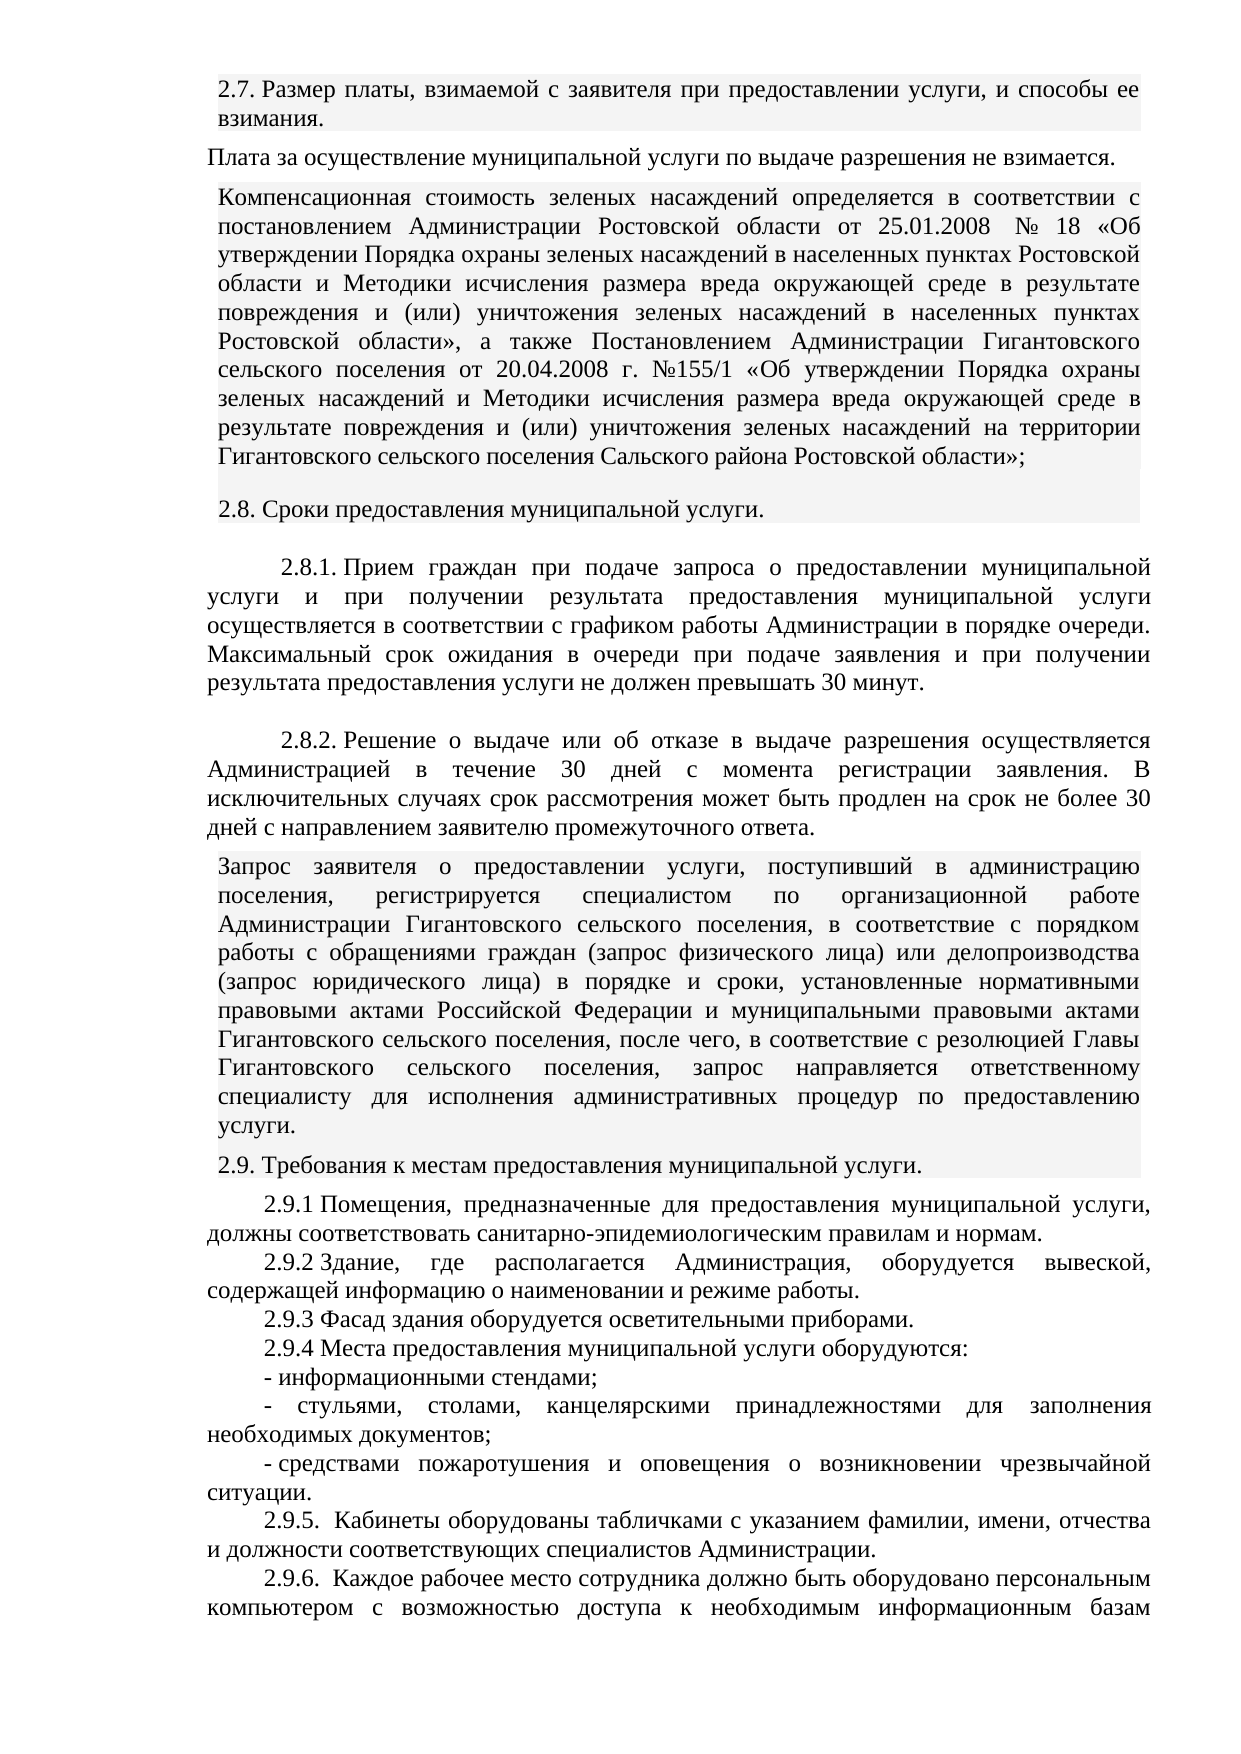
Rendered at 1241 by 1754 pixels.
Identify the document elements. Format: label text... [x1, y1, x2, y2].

text 2.9.2 Здание, где располагается Администрация, оборудуется вывеской, содержащей информацию о наименовании и режиме работы. [207, 1247, 1152, 1304]
text 2.7. Размер платы, взимаемой с заявителя при предоставлении услуги, и способы ее взимания. [218, 74, 1141, 131]
text 2.9.3 Фасад здания оборудуется осветительными приборами. [207, 1304, 1152, 1333]
text 2.8. Сроки предоставления муниципальной услуги. [218, 494, 1140, 523]
text 2.8.2. Решение о выдаче или об отказе в выдаче разрешения осуществляется Администрацией в течение 30 дней с момента регистрации заявления. В исключительных случаях срок рассмотрения может быть продлен на срок не более 30 дней с направлением заявителю промежуточного ответа. [207, 725, 1152, 840]
text - информационными стендами; [207, 1362, 1152, 1391]
text Плата за осуществление муниципальной услуги по выдаче разрешения не взимается. [207, 142, 1152, 171]
text 2.9. Требования к местам предоставления муниципальной услуги. [218, 1150, 1141, 1178]
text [207, 1563, 1152, 1621]
text Компенсационная стоимость зеленых насаждений определяется в соответствии с постановлением Администрации Ростовской области от 25.01.2008 № 18 «Об утверждении Порядка охраны зеленых насаждений в населенных пунктах Ростовской области и Методики исчисления размера вреда окружающей среде в результате повреждения и (или) уничтожения зеленых насаждений в населенных пунктах Ростовской области», а также Постановлением Администрации Гигантовского сельского поселения от 20.04.2008 г. №155/1 «Об утверждении Порядка охраны зеленых насаждений и Методики исчисления размера вреда окружающей среде в результате повреждения и (или) уничтожения зеленых насаждений на территории Гигантовского сельского поселения Сальского района Ростовской области»; [218, 182, 1141, 469]
text 2.9.5. Кабинеты оборудованы табличками с указанием фамилии, имени, отчества и должности соответствующих специалистов Администрации. [207, 1506, 1152, 1563]
text - средствами пожаротушения и оповещения о возникновении чрезвычайной ситуации. [207, 1448, 1152, 1506]
text 2.8.1. Прием граждан при подаче запроса о предоставлении муниципальной услуги и при получении результата предоставления муниципальной услуги осуществляется в соответствии с графиком работы Администрации в порядке очереди. Максимальный срок ожидания в очереди при подаче заявления и при получении результата предоставления услуги не должен превышать 30 минут. [207, 552, 1152, 696]
text 2.9.1 Помещения, предназначенные для предоставления муниципальной услуги, должны соответствовать санитарно-эпидемиологическим правилам и нормам. [207, 1189, 1152, 1247]
text - стульями, столами, канцелярскими принадлежностями для заполнения необходимых документов; [207, 1391, 1152, 1448]
text 2.9.4 Места предоставления муниципальной услуги оборудуются: [207, 1333, 1152, 1362]
text Запрос заявителя о предоставлении услуги, поступивший в администрацию поселения, регистрируется специалистом по организационной работе Администрации Гигантовского сельского поселения, в соответствие с порядком работы с обращениями граждан (запрос физического лица) или делопроизводства (запрос юридического лица) в порядке и сроки, установленные нормативными правовыми актами Российской Федерации и муниципальными правовыми актами Гигантовского сельского поселения, после чего, в соответствие с резолюцией Главы Гигантовского сельского поселения, запрос направляется ответственному специалисту для исполнения административных процедур по предоставлению услуги. [218, 851, 1141, 1139]
